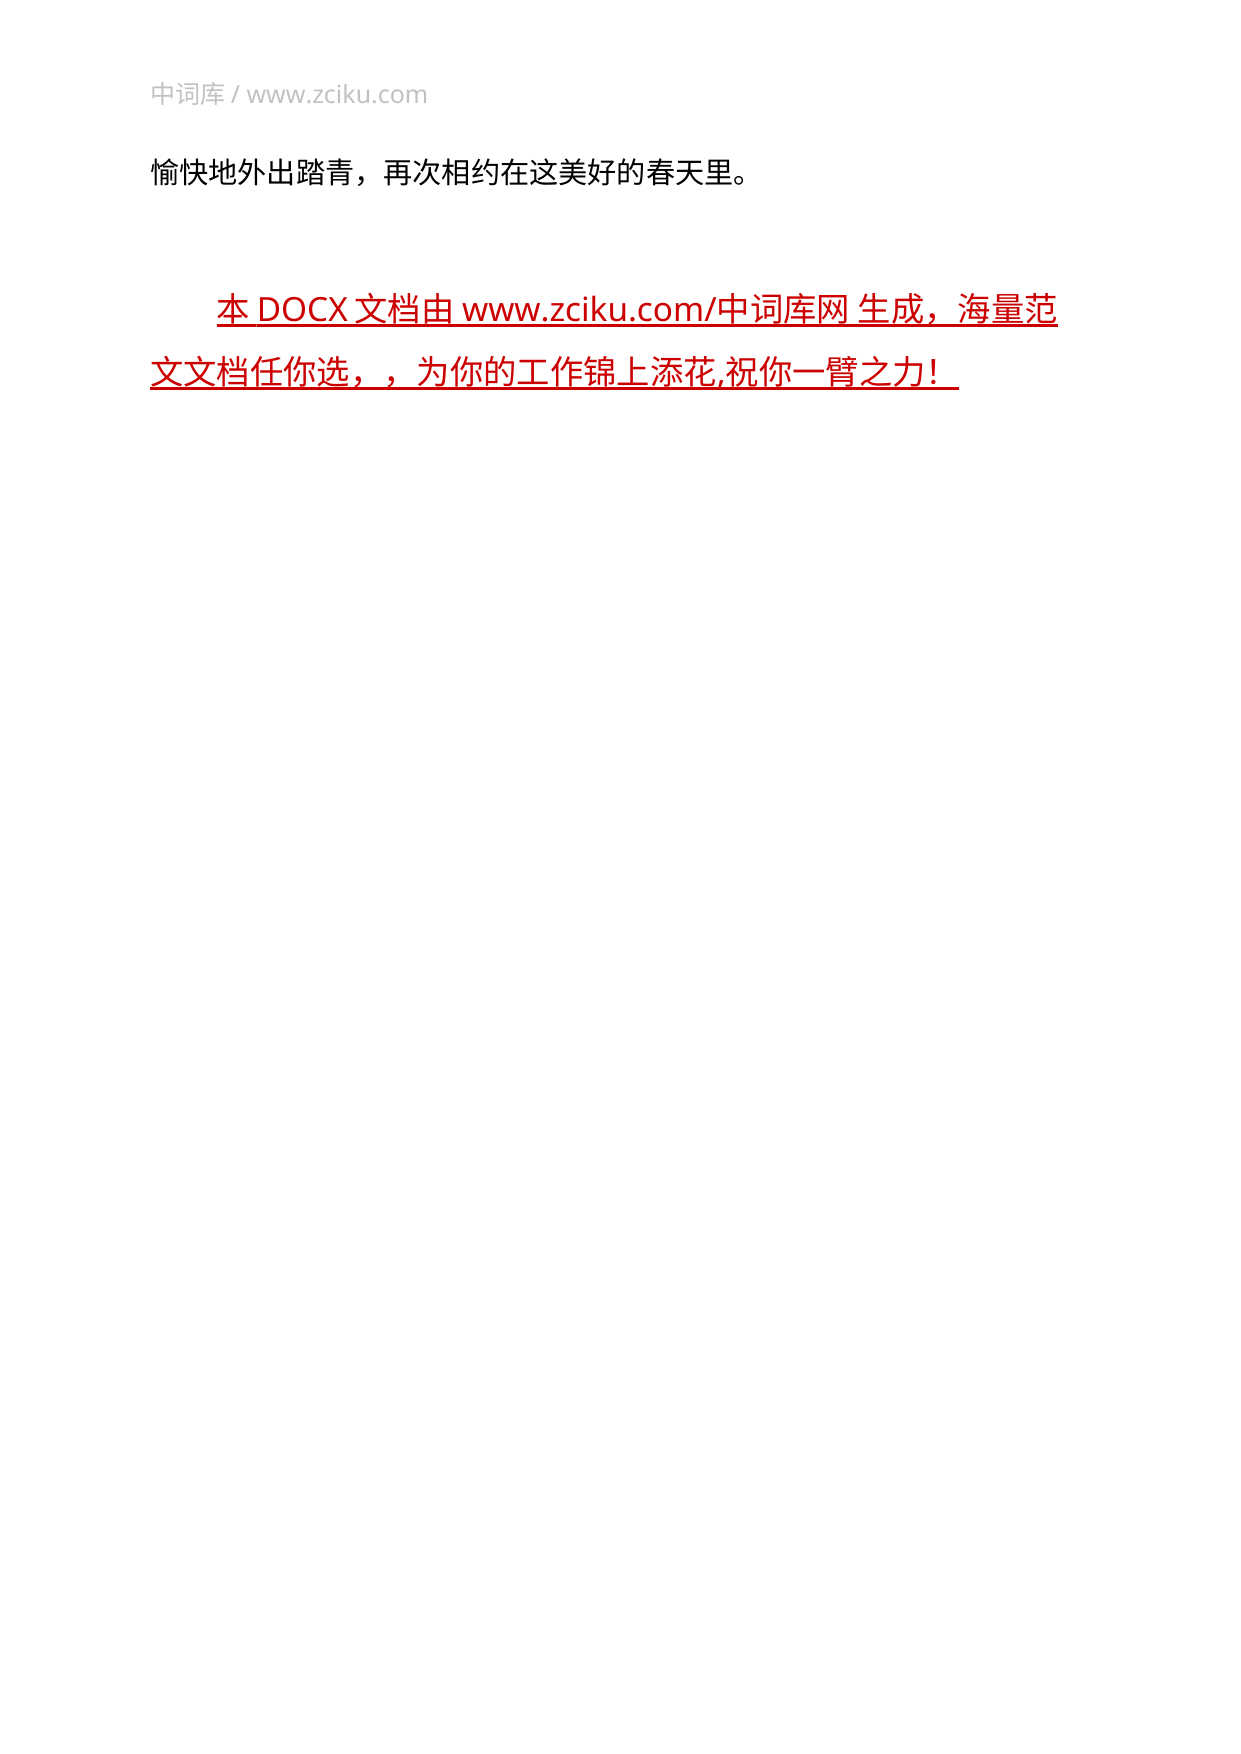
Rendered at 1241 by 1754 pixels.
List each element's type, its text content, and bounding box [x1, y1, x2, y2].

text 本DOCX文档由 www.zciku.com/中词库网 生成，海量范文文档任你选，，为你的工作锦上添花,祝你一臂之力！ [150, 283, 1090, 394]
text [150, 150, 1090, 192]
